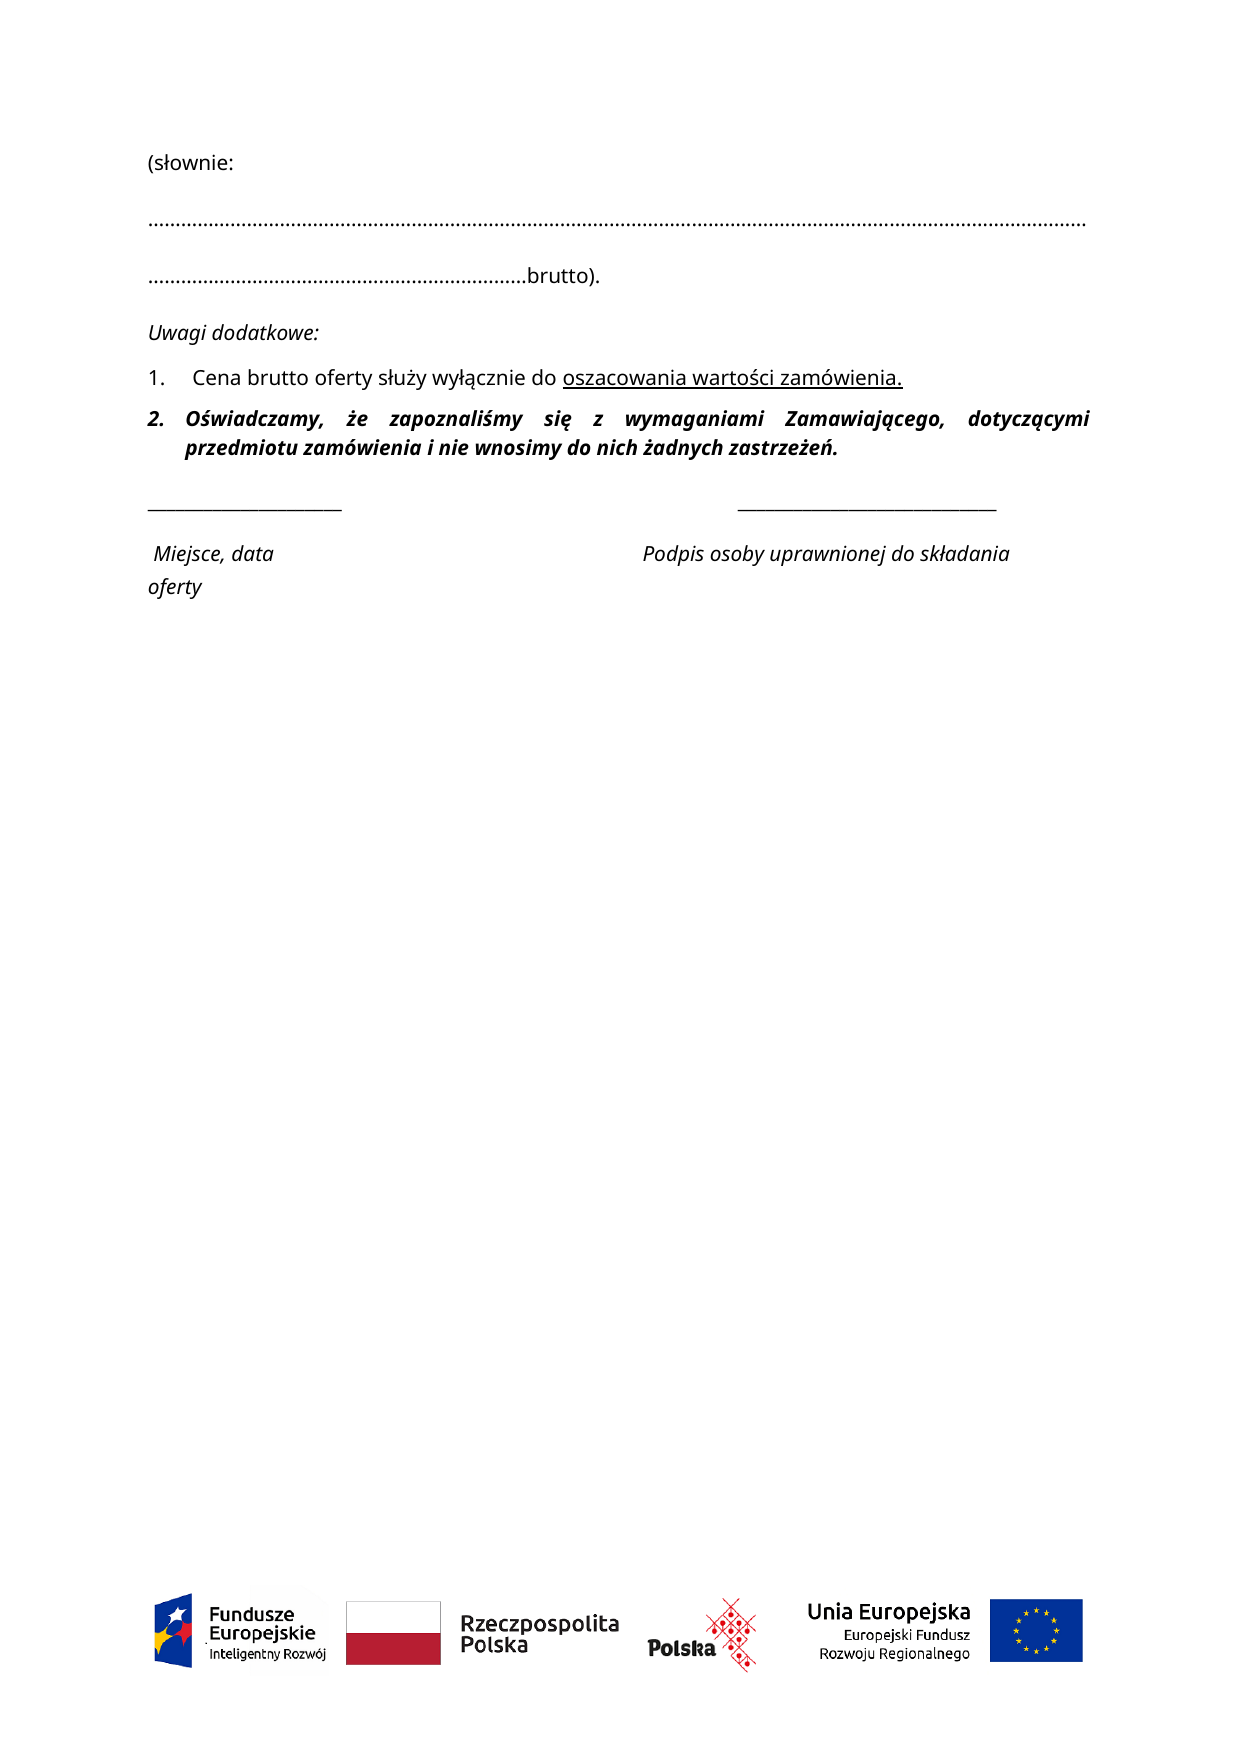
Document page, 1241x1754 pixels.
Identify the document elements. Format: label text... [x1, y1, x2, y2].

text _____________________ ____________________________ [148, 486, 1063, 514]
text Uwagi dodatkowe: [148, 318, 1093, 347]
list Cena brutto oferty służy wyłącznie do oszacowania wartości zamówienia. [148, 363, 1093, 392]
text (słownie:……………………………………………………………………………………………………………………………………………………………………………………………………………………brutto). [148, 148, 1093, 290]
list Oświadczamy, że zapoznaliśmy się z wymaganiami Zamawiającego, dotyczącymi przedmiotu zamówienia i nie wnosimy do nich żadnych zastrzeżeń. [148, 404, 1093, 461]
text Miejsce, data Podpis osoby uprawnionej do składania oferty [148, 539, 1063, 601]
picture [147, 1585, 1092, 1681]
